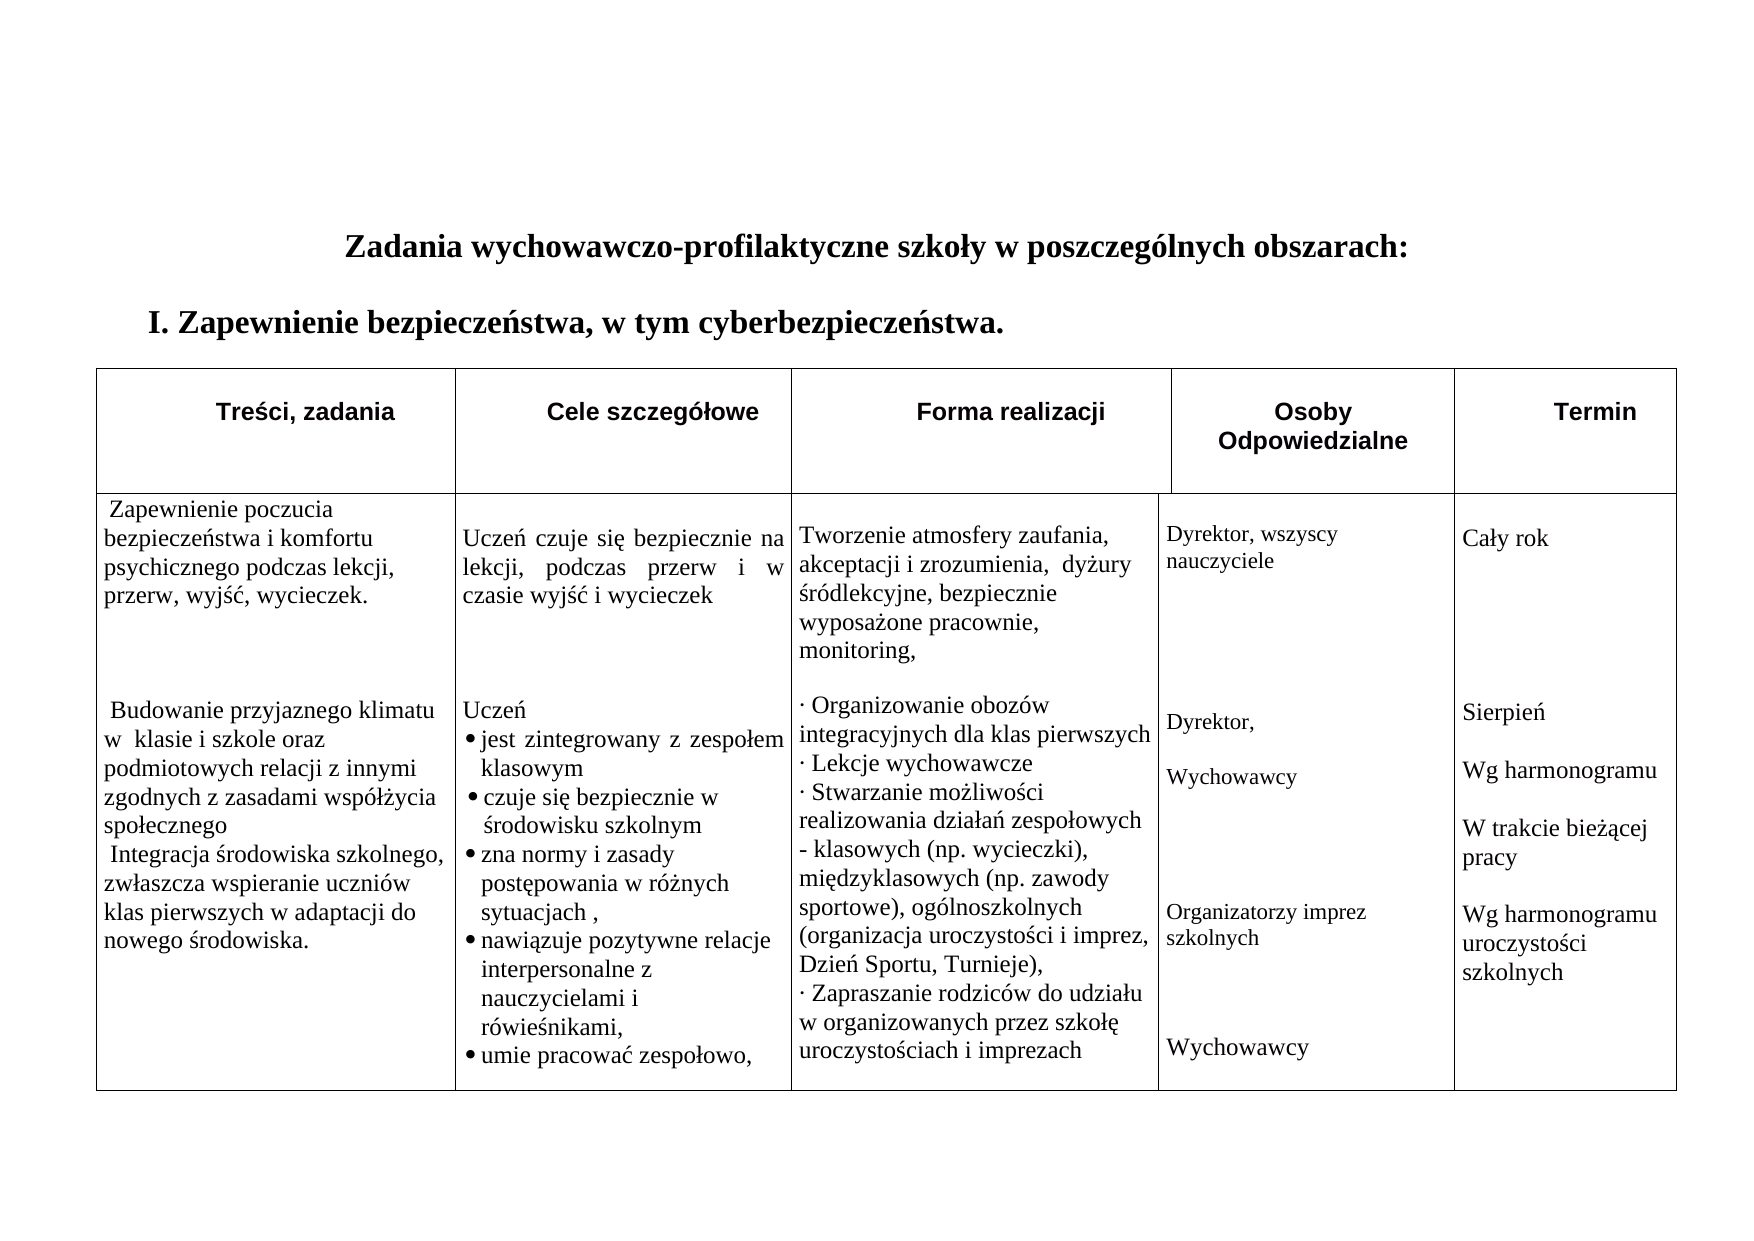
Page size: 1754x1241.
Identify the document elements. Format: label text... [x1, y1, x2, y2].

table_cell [1455, 494, 1676, 1090]
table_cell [456, 494, 791, 1090]
table_header Termin [1455, 369, 1676, 493]
text Zadania wychowawczo-profilaktyczne szkoły w poszczególnych obszarach: [148, 226, 1606, 264]
text I. Zapewnienie bezpieczeństwa, w tym cyberbezpieczeństwa. [148, 303, 1606, 341]
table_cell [1159, 494, 1454, 1090]
table_header Treści, zadania [97, 369, 455, 493]
table_header Osoby Odpowiedzialne [1172, 369, 1454, 493]
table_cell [792, 494, 1158, 1090]
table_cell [97, 494, 455, 1090]
table_header Forma realizacji [792, 369, 1171, 493]
table_header Cele szczegółowe [456, 369, 791, 493]
